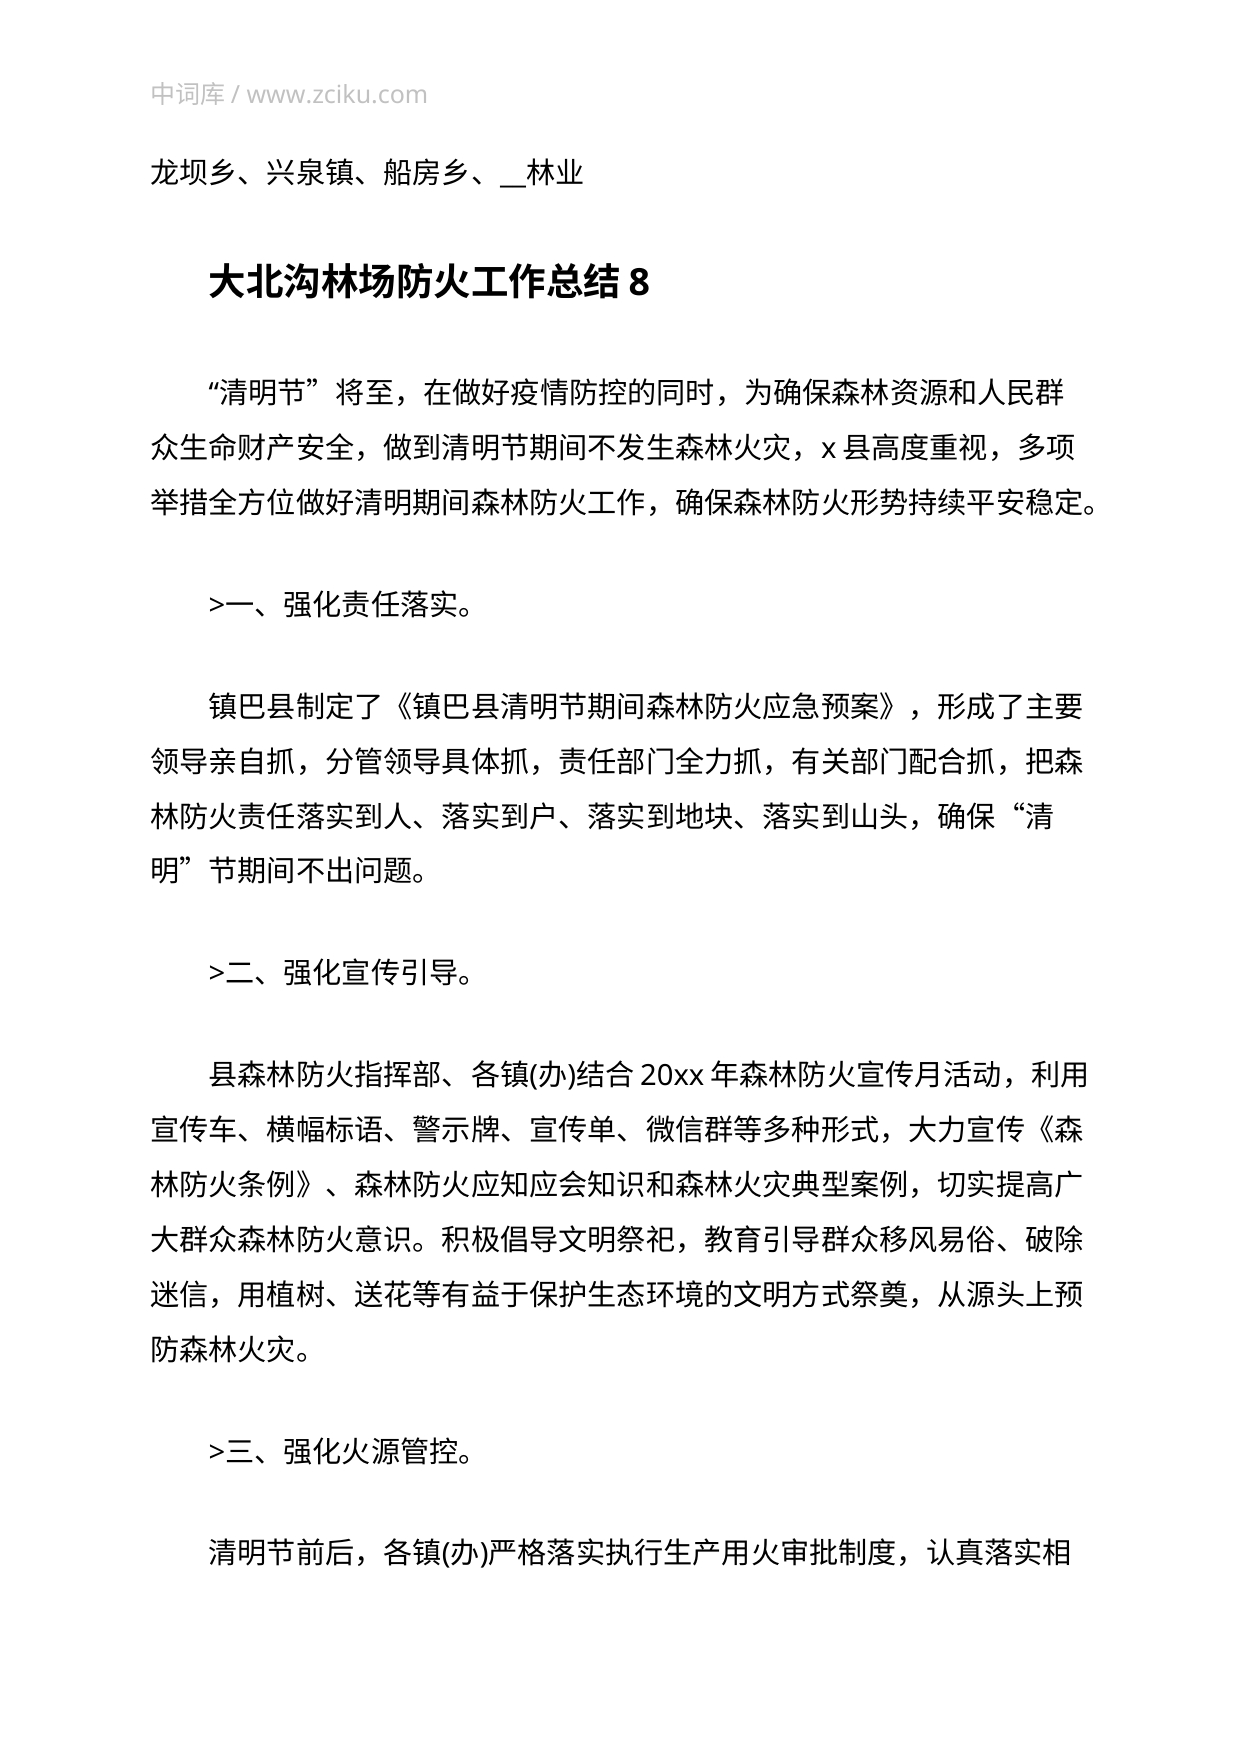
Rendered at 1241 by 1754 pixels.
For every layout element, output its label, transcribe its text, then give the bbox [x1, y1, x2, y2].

text 镇巴县制定了《镇巴县清明节期间森林防火应急预案》，形成了主要领导亲自抓，分管领导具体抓，责任部门全力抓，有关部门配合抓，把森林防火责任落实到人、落实到户、落实到地块、落实到山头，确保“清明”节期间不出问题。 [150, 683, 1090, 890]
text >三、强化火源管控。 [150, 1428, 1090, 1471]
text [150, 150, 1090, 192]
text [150, 1530, 1090, 1572]
text >二、强化宣传引导。 [150, 950, 1090, 992]
text “清明节”将至，在做好疫情防控的同时，为确保森林资源和人民群众生命财产安全，做到清明节期间不发生森林火灾，x县高度重视，多项举措全方位做好清明期间森林防火工作，确保森林防火形势持续平安稳定。 [150, 369, 1090, 522]
text 县森林防火指挥部、各镇(办)结合20xx年森林防火宣传月活动，利用宣传车、横幅标语、警示牌、宣传单、微信群等多种形式，大力宣传《森林防火条例》、森林防火应知应会知识和森林火灾典型案例，切实提高广大群众森林防火意识。积极倡导文明祭祀，教育引导群众移风易俗、破除迷信，用植树、送花等有益于保护生态环境的文明方式祭奠，从源头上预防森林火灾。 [150, 1052, 1090, 1369]
text >一、强化责任落实。 [150, 581, 1090, 624]
text 大北沟林场防火工作总结8 [150, 252, 1090, 306]
